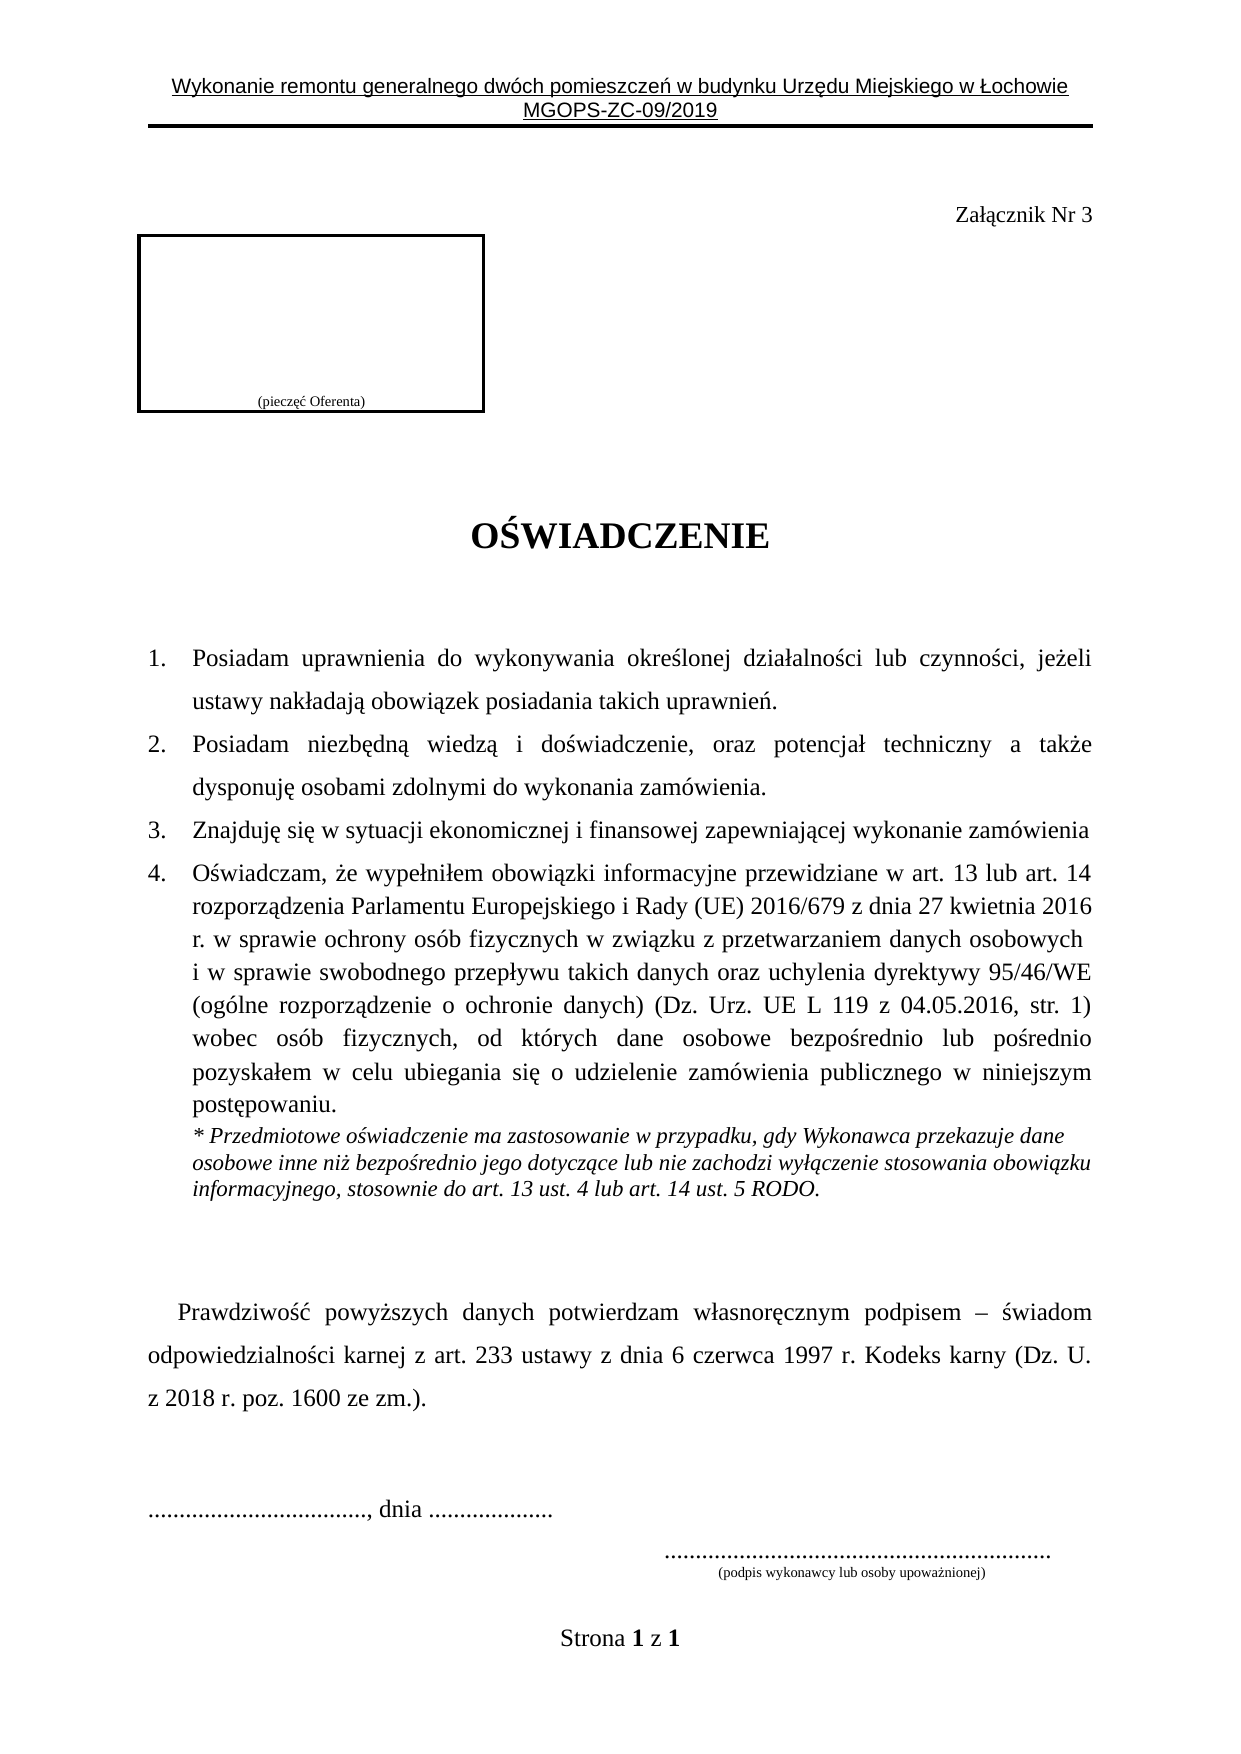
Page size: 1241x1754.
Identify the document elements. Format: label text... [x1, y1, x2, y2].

list Posiadam uprawnienia do wykonywania określonej działalności lub czynności, jeżeli ustawy nakładają obowiązek posiadania takich uprawnień. [148, 643, 1093, 715]
text ..................................., dnia .................... [148, 1494, 1093, 1523]
table_header (pieczęć Oferenta) [141, 237, 482, 410]
subtitle OŚWIADCZENIE [148, 513, 1093, 557]
list Posiadam niezbędną wiedzą i doświadczenie, oraz potencjał techniczny a także dysponuję osobami zdolnymi do wykonania zamówienia. [148, 729, 1093, 801]
list Oświadczam, że wypełniłem obowiązki informacyjne przewidziane w art. 13 lub art. 14 rozporządzenia Parlamentu Europejskiego i Rady (UE) 2016/679 z dnia 27 kwietnia 2016 r. w sprawie ochrony osób fizycznych w związku z przetwarzaniem danych osobowych i w sprawie swobodnego przepływu takich danych oraz uchylenia dyrektywy 95/46/WE (ogólne rozporządzenie o ochronie danych) (Dz. Urz. UE L 119 z 04.05.2016, str. 1) wobec osób fizycznych, od których dane osobowe bezpośrednio lub pośrednio pozyskałem w celu ubiegania się o udzielenie zamówienia publicznego w niniejszym postępowaniu. [148, 858, 1093, 1118]
text * Przedmiotowe oświadczenie ma zastosowanie w przypadku, gdy Wykonawca przekazuje dane osobowe inne niż bezpośrednio jego dotyczące lub nie zachodzi wyłączenie stosowania obowiązku informacyjnego, stosownie do art. 13 ust. 4 lub art. 14 ust. 5 RODO. [192, 1123, 1093, 1202]
subtitle Załącznik Nr 3 [148, 201, 1093, 228]
text (podpis wykonawcy lub osoby upoważnionej) [532, 1564, 1093, 1593]
text .............................................................. [532, 1535, 1093, 1564]
text Prawdziwość powyższych danych potwierdzam własnoręcznym podpisem – świadom odpowiedzialności karnej z art. 233 ustawy z dnia 6 czerwca 1997 r. Kodeks karny (Dz. U. z 2018 r. poz. 1600 ze zm.). [148, 1297, 1093, 1412]
list Znajduję się w sytuacji ekonomicznej i finansowej zapewniającej wykonanie zamówienia [148, 815, 1093, 844]
